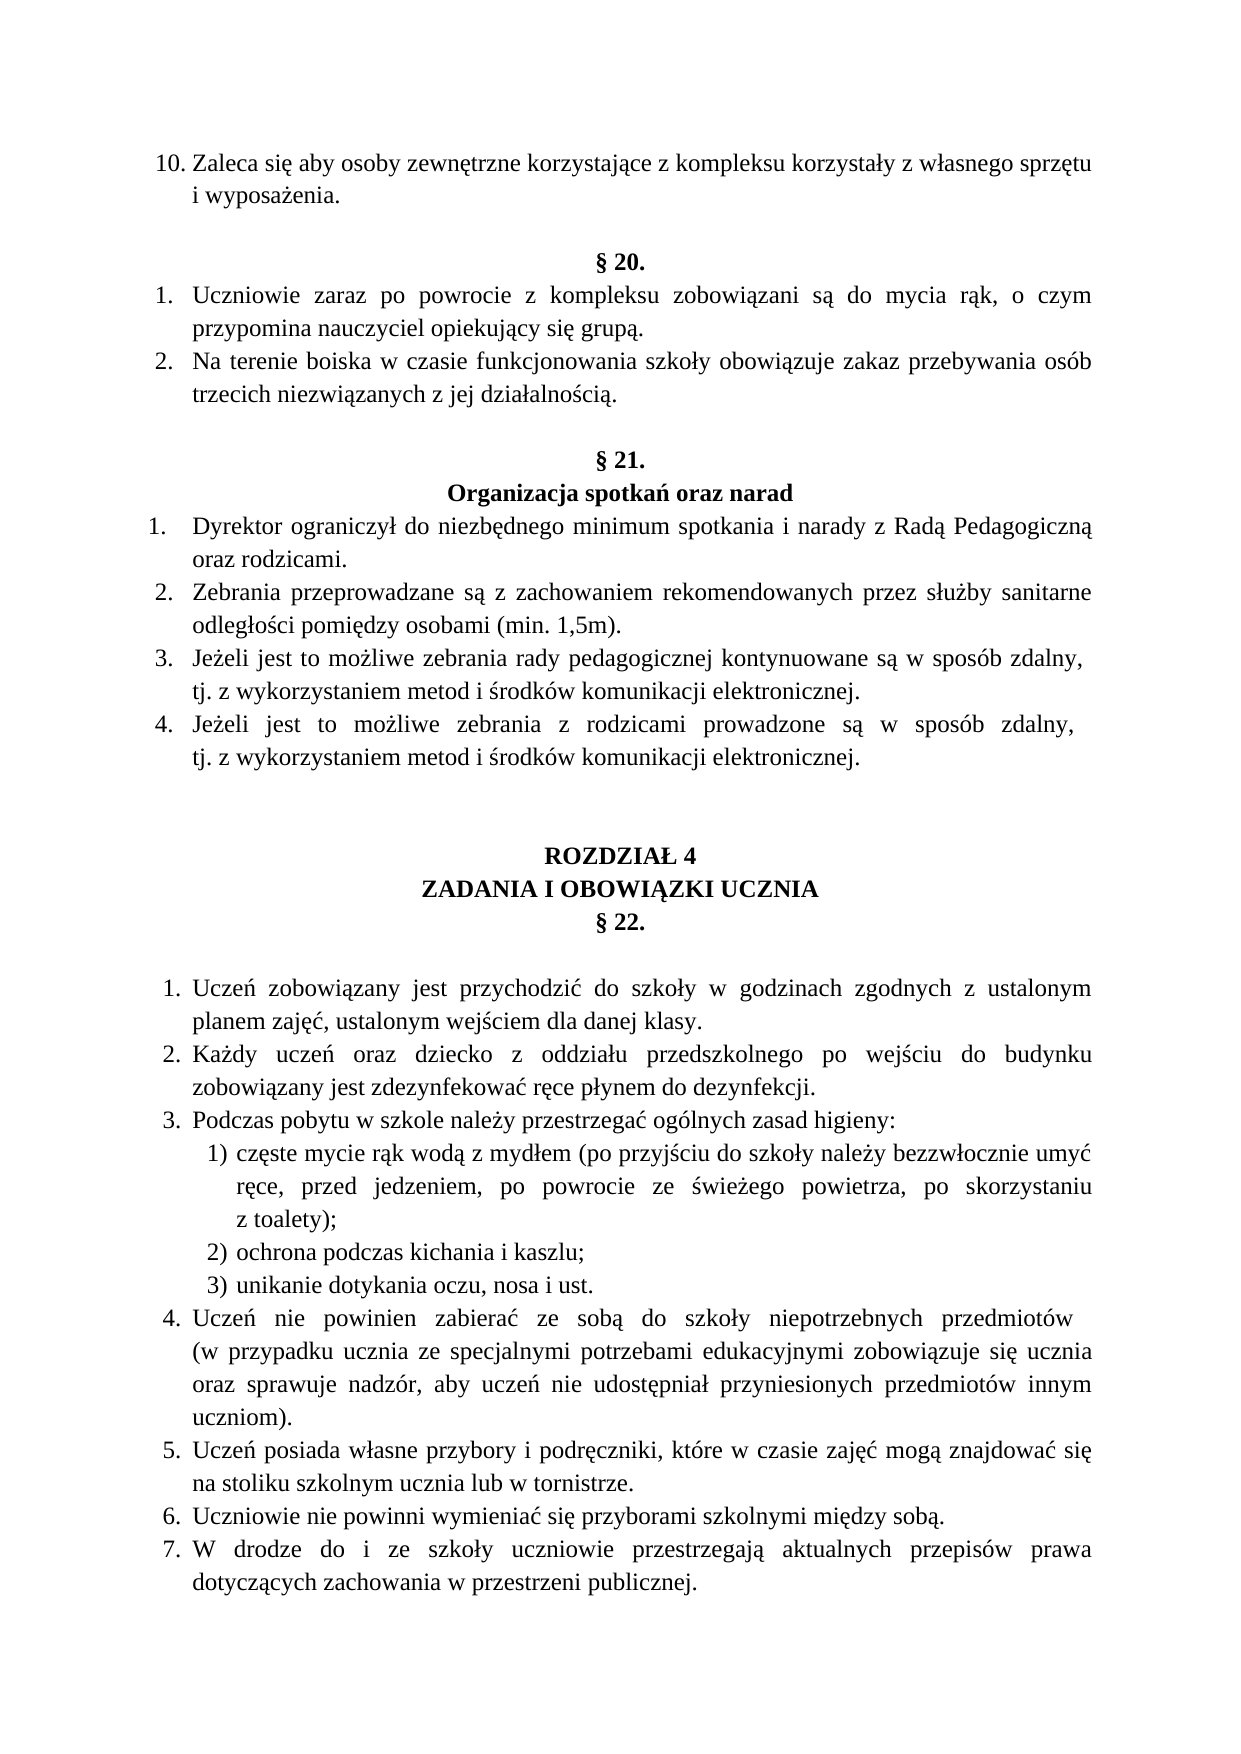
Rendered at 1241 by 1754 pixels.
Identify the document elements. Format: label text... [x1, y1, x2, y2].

list Każdy uczeń oraz dziecko z oddziału przedszkolnego po wejściu do budynku zobowiązany jest zdezynfekować ręce płynem do dezynfekcji. [162, 1039, 1093, 1101]
list ROZDZIAŁ 4 [148, 841, 1093, 870]
list ZADANIA I OBOWIĄZKI UCZNIA [148, 874, 1093, 903]
list Podczas pobytu w szkole należy przestrzegać ogólnych zasad higieny: [162, 1105, 1093, 1134]
text § 20. [148, 247, 1093, 275]
list Uczniowie zaraz po powrocie z kompleksu zobowiązani są do mycia rąk, o czym przypomina nauczyciel opiekujący się grupą. [154, 280, 1093, 341]
list W drodze do i ze szkoły uczniowie przestrzegają aktualnych przepisów prawa dotyczących zachowania w przestrzeni publicznej. [162, 1534, 1093, 1596]
list Uczeń nie powinien zabierać ze sobą do szkoły niepotrzebnych przedmiotów (w przypadku ucznia ze specjalnymi potrzebami edukacyjnymi zobowiązuje się ucznia oraz sprawuje nadzór, aby uczeń nie udostępniał przyniesionych przedmiotów innym uczniom). [162, 1303, 1093, 1431]
list ochrona podczas kichania i kaszlu; [207, 1237, 1093, 1266]
list unikanie dotykania oczu, nosa i ust. [207, 1270, 1093, 1299]
list Jeżeli jest to możliwe zebrania z rodzicami prowadzone są w sposób zdalny, tj. z wykorzystaniem metod i środków komunikacji elektronicznej. [154, 709, 1093, 771]
list Uczniowie nie powinni wymieniać się przyborami szkolnymi między sobą. [162, 1501, 1093, 1530]
text Organizacja spotkań oraz narad [148, 478, 1093, 507]
list Uczeń posiada własne przybory i podręczniki, które w czasie zajęć mogą znajdować się na stoliku szkolnym ucznia lub w tornistrze. [162, 1435, 1093, 1497]
list Jeżeli jest to możliwe zebrania rady pedagogicznej kontynuowane są w sposób zdalny, tj. z wykorzystaniem metod i środków komunikacji elektronicznej. [154, 643, 1093, 705]
list Uczeń zobowiązany jest przychodzić do szkoły w godzinach zgodnych z ustalonym planem zajęć, ustalonym wejściem dla danej klasy. [162, 973, 1093, 1035]
list Zaleca się aby osoby zewnętrzne korzystające z kompleksu korzystały z własnego sprzętu i wyposażenia. [155, 148, 1093, 209]
list § 22. [148, 907, 1093, 936]
list częste mycie rąk wodą z mydłem (po przyjściu do szkoły należy bezzwłocznie umyć ręce, przed jedzeniem, po powrocie ze świeżego powietrza, po skorzystaniu z toalety); [207, 1138, 1093, 1233]
text § 21. [148, 445, 1093, 473]
list Zebrania przeprowadzane są z zachowaniem rekomendowanych przez służby sanitarne odległości pomiędzy osobami (min. 1,5m). [154, 577, 1093, 639]
list Dyrektor ograniczył do niezbędnego minimum spotkania i narady z Radą Pedagogiczną oraz rodzicami. [148, 511, 1093, 573]
list Na terenie boiska w czasie funkcjonowania szkoły obowiązuje zakaz przebywania osób trzecich niezwiązanych z jej działalnością. [154, 346, 1093, 407]
